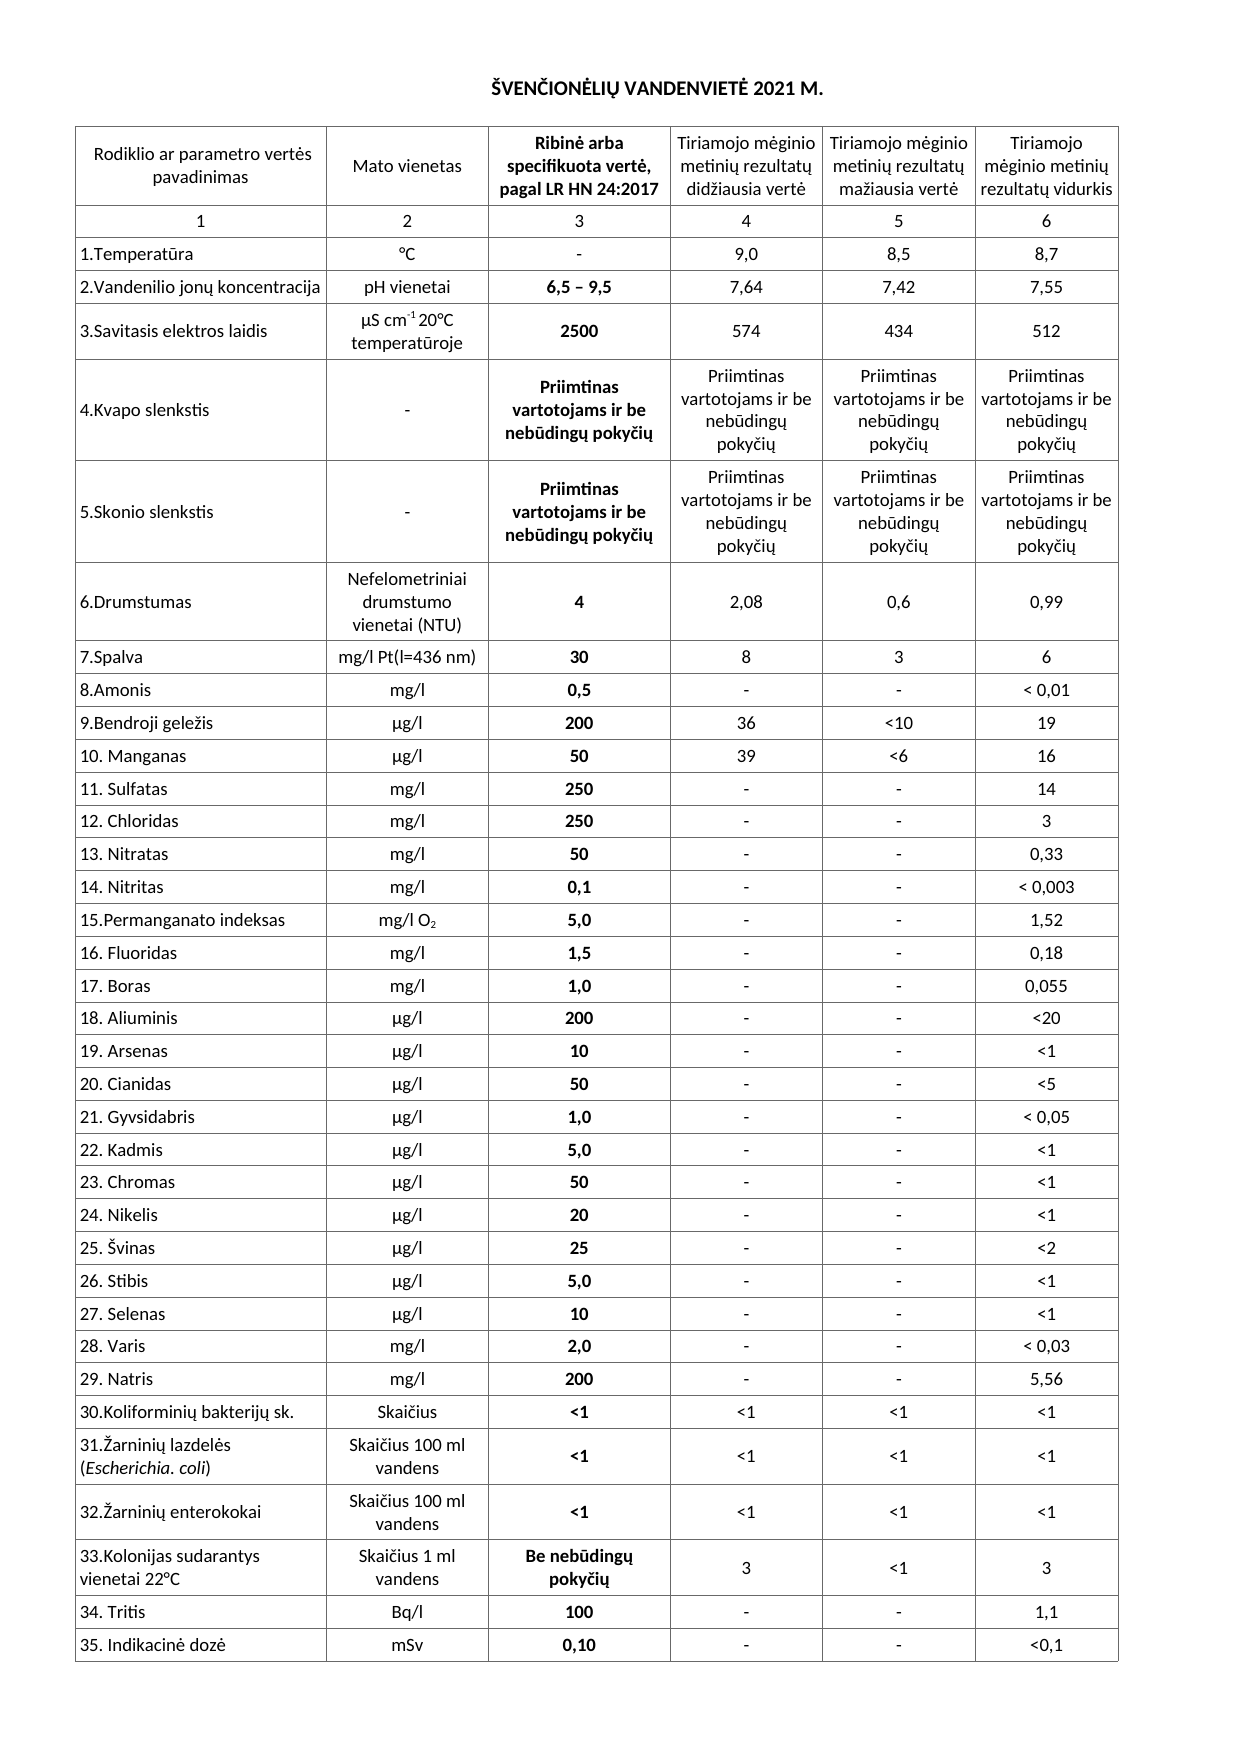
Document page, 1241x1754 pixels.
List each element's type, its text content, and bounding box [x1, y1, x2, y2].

table_cell - [671, 1166, 822, 1198]
table_cell - [671, 1068, 822, 1100]
table_cell mSv [327, 1629, 488, 1661]
table_cell 23. Chromas [76, 1166, 326, 1198]
table_cell - [823, 871, 975, 903]
table_cell - [671, 871, 822, 903]
table_cell 28. Varis [76, 1331, 326, 1362]
table_cell mg/l O2 [327, 904, 488, 936]
table_cell <1 [976, 1134, 1118, 1165]
table_cell 10 [489, 1035, 670, 1067]
table_cell < 0,03 [976, 1331, 1118, 1362]
table_cell 2.Vandenilio jonų koncentracija [76, 271, 326, 303]
table_cell 3 [976, 806, 1118, 837]
table_cell 5,56 [976, 1363, 1118, 1395]
table_cell - [823, 674, 975, 706]
table_cell mg/l [327, 937, 488, 968]
table_cell - [823, 1363, 975, 1395]
table_cell 10 [489, 1298, 670, 1329]
table_cell <20 [976, 1003, 1118, 1034]
table_cell 2500 [489, 304, 670, 359]
table_cell 39 [671, 740, 822, 772]
table_cell 200 [489, 707, 670, 739]
table_cell 8,5 [823, 238, 975, 270]
table_cell mg/l [327, 970, 488, 1001]
table_cell 29. Natris [76, 1363, 326, 1395]
table_header Rodiklio ar parametro vertės pavadinimas [76, 127, 326, 204]
table_cell <1 [489, 1429, 670, 1484]
table_cell - [671, 1596, 822, 1628]
table_cell 50 [489, 1166, 670, 1198]
table_cell 9,0 [671, 238, 822, 270]
table_cell 7,42 [823, 271, 975, 303]
table_cell 3 [976, 1540, 1118, 1595]
table_header Mato vienetas [327, 127, 488, 204]
table_cell 27. Selenas [76, 1298, 326, 1329]
table_cell 3 [823, 641, 975, 673]
table_cell 1,5 [489, 937, 670, 968]
table_cell - [823, 937, 975, 968]
table_cell 34. Tritis [76, 1596, 326, 1628]
table_cell 10. Manganas [76, 740, 326, 772]
table_cell 0,18 [976, 937, 1118, 968]
table_cell 250 [489, 773, 670, 804]
table_cell Skaičius [327, 1396, 488, 1428]
table_cell Priimtinas vartotojams ir be nebūdingų pokyčių [489, 461, 670, 562]
table_cell µg/l [327, 1003, 488, 1034]
table_cell 50 [489, 1068, 670, 1100]
table_cell Priimtinas vartotojams ir be nebūdingų pokyčių [976, 461, 1118, 562]
table_cell µg/l [327, 740, 488, 772]
table_cell - [823, 1035, 975, 1067]
table_cell 17. Boras [76, 970, 326, 1001]
table_cell 16. Fluoridas [76, 937, 326, 968]
table_cell - [671, 1003, 822, 1034]
table_cell - [823, 1265, 975, 1297]
table_cell - [823, 1166, 975, 1198]
table_cell - [327, 461, 488, 562]
table_cell µg/l [327, 1035, 488, 1067]
table_cell Skaičius 1 ml vandens [327, 1540, 488, 1595]
table_cell Priimtinas vartotojams ir be nebūdingų pokyčių [671, 461, 822, 562]
table_cell 2,0 [489, 1331, 670, 1362]
table_cell Nefelometriniai drumstumo vienetai (NTU) [327, 563, 488, 640]
table_cell <6 [823, 740, 975, 772]
table_cell <1 [976, 1265, 1118, 1297]
table_cell Priimtinas vartotojams ir be nebūdingų pokyčių [671, 360, 822, 460]
table_cell Be nebūdingų pokyčių [489, 1540, 670, 1595]
table_cell 36 [671, 707, 822, 739]
table_cell - [823, 1232, 975, 1264]
table_cell 4 [671, 206, 822, 237]
table_cell mg/l [327, 773, 488, 804]
table_cell Priimtinas vartotojams ir be nebūdingų pokyčių [823, 461, 975, 562]
table_header Ribinė arba specifikuota vertė, pagal LR HN 24:2017 [489, 127, 670, 204]
table_cell Priimtinas vartotojams ir be nebūdingų pokyčių [976, 360, 1118, 460]
table_cell 1 [76, 206, 326, 237]
table_cell - [671, 1298, 822, 1329]
table_cell Skaičius 100 ml vandens [327, 1429, 488, 1484]
table_cell 14 [976, 773, 1118, 804]
table_cell - [671, 773, 822, 804]
table_cell < 0,05 [976, 1101, 1118, 1133]
table_cell <10 [823, 707, 975, 739]
table_cell 30 [489, 641, 670, 673]
table_cell µg/l [327, 1134, 488, 1165]
table_cell - [823, 1199, 975, 1231]
table_cell 434 [823, 304, 975, 359]
table_cell µg/l [327, 1199, 488, 1231]
table_cell <1 [823, 1540, 975, 1595]
table_cell - [489, 238, 670, 270]
table_header Tiriamojo mėginio metinių rezultatų vidurkis [976, 127, 1118, 204]
table_cell - [671, 937, 822, 968]
table_cell - [671, 1363, 822, 1395]
table_cell <1 [976, 1298, 1118, 1329]
table_cell 50 [489, 838, 670, 870]
table_cell 250 [489, 806, 670, 837]
table_cell 19 [976, 707, 1118, 739]
table_cell Bq/l [327, 1596, 488, 1628]
table_cell µS cm-1 20°C temperatūroje [327, 304, 488, 359]
table_cell µg/l [327, 1232, 488, 1264]
table_cell mg/l [327, 871, 488, 903]
table_cell 7,64 [671, 271, 822, 303]
table_cell - [823, 1101, 975, 1133]
table_cell 200 [489, 1003, 670, 1034]
table_cell 3.Savitasis elektros laidis [76, 304, 326, 359]
table_cell 574 [671, 304, 822, 359]
table_cell - [823, 1596, 975, 1628]
table_cell <1 [976, 1166, 1118, 1198]
table_cell 0,055 [976, 970, 1118, 1001]
table_cell 3 [671, 1540, 822, 1595]
table_cell mg/l [327, 806, 488, 837]
table_cell <1 [489, 1396, 670, 1428]
table_cell 24. Nikelis [76, 1199, 326, 1231]
table_cell 20 [489, 1199, 670, 1231]
table_cell µg/l [327, 1068, 488, 1100]
table_cell mg/l [327, 1331, 488, 1362]
table_cell - [823, 1298, 975, 1329]
table_cell 0,1 [489, 871, 670, 903]
table_cell <1 [671, 1396, 822, 1428]
table_cell 19. Arsenas [76, 1035, 326, 1067]
table_cell 3 [489, 206, 670, 237]
table_cell 6,5 – 9,5 [489, 271, 670, 303]
table_cell 8.Amonis [76, 674, 326, 706]
table_cell 200 [489, 1363, 670, 1395]
table_cell mg/l [327, 674, 488, 706]
table_cell 4 [489, 563, 670, 640]
table_cell - [671, 1629, 822, 1661]
table_cell 0,5 [489, 674, 670, 706]
table_cell 6 [976, 641, 1118, 673]
table_cell 16 [976, 740, 1118, 772]
table_cell 31.Žarninių lazdelės (Escherichia. coli) [76, 1429, 326, 1484]
table_cell - [823, 806, 975, 837]
table_cell - [671, 1265, 822, 1297]
table_cell <0,1 [976, 1629, 1118, 1661]
table_cell - [823, 1331, 975, 1362]
table_cell <1 [489, 1485, 670, 1539]
table_cell <1 [823, 1396, 975, 1428]
table_cell 5,0 [489, 1265, 670, 1297]
table_cell 18. Aliuminis [76, 1003, 326, 1034]
table_cell - [671, 904, 822, 936]
table_cell °C [327, 238, 488, 270]
table_cell 7,55 [976, 271, 1118, 303]
table_cell 1,1 [976, 1596, 1118, 1628]
table_cell - [823, 970, 975, 1001]
table_cell <1 [823, 1485, 975, 1539]
table_cell Skaičius 100 ml vandens [327, 1485, 488, 1539]
table_cell 4.Kvapo slenkstis [76, 360, 326, 460]
table_cell 0,99 [976, 563, 1118, 640]
table_cell - [671, 1035, 822, 1067]
table_cell <1 [976, 1199, 1118, 1231]
table_cell 21. Gyvsidabris [76, 1101, 326, 1133]
table_cell 2 [327, 206, 488, 237]
table_cell - [327, 360, 488, 460]
table_cell Priimtinas vartotojams ir be nebūdingų pokyčių [489, 360, 670, 460]
table_cell 5,0 [489, 1134, 670, 1165]
table_cell 20. Cianidas [76, 1068, 326, 1100]
table_cell 25. Švinas [76, 1232, 326, 1264]
table_cell 50 [489, 740, 670, 772]
table_cell 5,0 [489, 904, 670, 936]
table_cell 1,0 [489, 970, 670, 1001]
table_cell 32.Žarninių enterokokai [76, 1485, 326, 1539]
table_cell - [671, 838, 822, 870]
table_cell <2 [976, 1232, 1118, 1264]
table_cell <1 [976, 1429, 1118, 1484]
table_cell 8,7 [976, 238, 1118, 270]
table_cell - [823, 1629, 975, 1661]
table_cell 7.Spalva [76, 641, 326, 673]
table_cell - [671, 1101, 822, 1133]
table_cell µg/l [327, 707, 488, 739]
table_cell <1 [671, 1485, 822, 1539]
table_cell - [671, 970, 822, 1001]
table_cell pH vienetai [327, 271, 488, 303]
table_cell 14. Nitritas [76, 871, 326, 903]
table_cell < 0,01 [976, 674, 1118, 706]
table_cell - [823, 1068, 975, 1100]
table_cell 25 [489, 1232, 670, 1264]
table_cell - [671, 1199, 822, 1231]
table_cell - [823, 904, 975, 936]
table_cell <1 [671, 1429, 822, 1484]
table_cell 1,0 [489, 1101, 670, 1133]
table_cell mg/l [327, 838, 488, 870]
table_cell <1 [976, 1396, 1118, 1428]
table_cell 1.Temperatūra [76, 238, 326, 270]
table_cell - [823, 1134, 975, 1165]
table_cell 22. Kadmis [76, 1134, 326, 1165]
table_cell < 0,003 [976, 871, 1118, 903]
table_cell - [671, 1331, 822, 1362]
table_cell - [671, 806, 822, 837]
table_cell 2,08 [671, 563, 822, 640]
table_cell 33.Kolonijas sudarantys vienetai 22°C [76, 1540, 326, 1595]
table_cell µg/l [327, 1166, 488, 1198]
table_cell - [823, 773, 975, 804]
table_cell 8 [671, 641, 822, 673]
table_cell 1,52 [976, 904, 1118, 936]
table_cell 0,10 [489, 1629, 670, 1661]
table_cell mg/l Pt(l=436 nm) [327, 641, 488, 673]
table_cell - [823, 838, 975, 870]
table_cell - [671, 1232, 822, 1264]
table_cell 5 [823, 206, 975, 237]
table_cell mg/l [327, 1363, 488, 1395]
table_cell - [823, 1003, 975, 1034]
table_cell 30.Koliforminių bakterijų sk. [76, 1396, 326, 1428]
table_cell Priimtinas vartotojams ir be nebūdingų pokyčių [823, 360, 975, 460]
table_cell 12. Chloridas [76, 806, 326, 837]
table_cell µg/l [327, 1265, 488, 1297]
table_cell 26. Stibis [76, 1265, 326, 1297]
table_cell 15.Permanganato indeksas [76, 904, 326, 936]
subtitle Švenčionėlių vandenvietė 2021 m. [75, 75, 1165, 100]
table_cell <1 [823, 1429, 975, 1484]
table_cell <1 [976, 1485, 1118, 1539]
table_cell - [671, 1134, 822, 1165]
table_cell 11. Sulfatas [76, 773, 326, 804]
table_header Tiriamojo mėginio metinių rezultatų mažiausia vertė [823, 127, 975, 204]
table_cell 35. Indikacinė dozė [76, 1629, 326, 1661]
table_cell - [671, 674, 822, 706]
table_cell 9.Bendroji geležis [76, 707, 326, 739]
table_cell <1 [976, 1035, 1118, 1067]
table_cell <5 [976, 1068, 1118, 1100]
table_cell 6 [976, 206, 1118, 237]
table_cell 100 [489, 1596, 670, 1628]
table_header Tiriamojo mėginio metinių rezultatų didžiausia vertė [671, 127, 822, 204]
table_cell 6.Drumstumas [76, 563, 326, 640]
table_cell µg/l [327, 1101, 488, 1133]
table_cell 5.Skonio slenkstis [76, 461, 326, 562]
table_cell µg/l [327, 1298, 488, 1329]
table_cell 13. Nitratas [76, 838, 326, 870]
table_cell 512 [976, 304, 1118, 359]
table_cell 0,33 [976, 838, 1118, 870]
table_cell 0,6 [823, 563, 975, 640]
